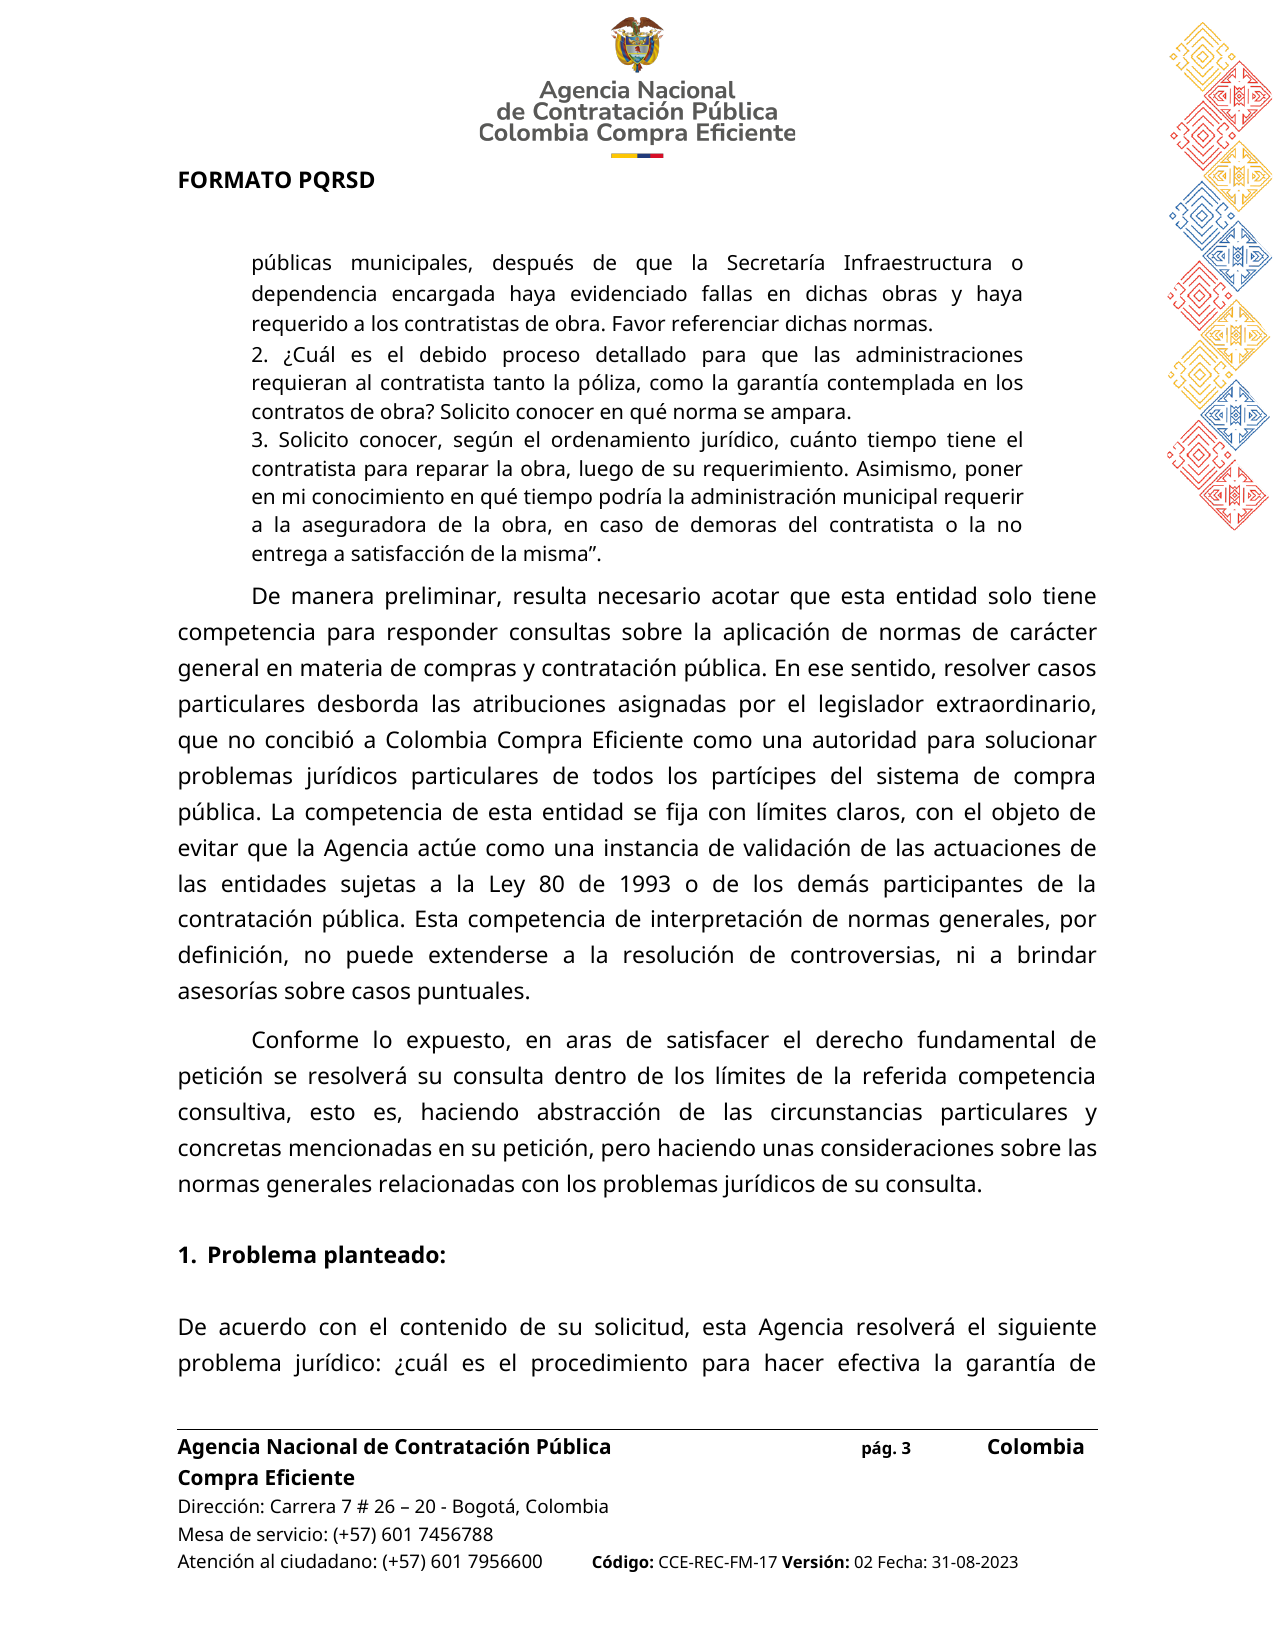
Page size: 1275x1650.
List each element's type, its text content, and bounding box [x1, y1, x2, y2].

text 3. Solicito conocer, según el ordenamiento jurídico, cuánto tiempo tiene el contratista para reparar la obra, luego de su requerimiento. Asimismo, poner en mi conocimiento en qué tiempo podría la administración municipal requerir a la aseguradora de la obra, en caso de demoras del contratista o la no entrega a satisfacción de la misma”. [251, 425, 1024, 567]
list Problema planteado: [177, 1239, 1098, 1271]
text 2. ¿Cuál es el debido proceso detallado para que las administraciones requieran al contratista tanto la póliza, como la garantía contemplada en los contratos de obra? Solicito conocer en qué norma se ampara. [251, 340, 1024, 425]
text De manera preliminar, resulta necesario acotar que esta entidad solo tiene competencia para responder consultas sobre la aplicación de normas de carácter general en materia de compras y contratación pública. En ese sentido, resolver casos particulares desborda las atribuciones asignadas por el legislador extraordinario, que no concibió a Colombia Compra Eficiente como una autoridad para solucionar problemas jurídicos particulares de todos los partícipes del sistema de compra pública. La competencia de esta entidad se fija con límites claros, con el objeto de evitar que la Agencia actúe como una instancia de validación de las actuaciones de las entidades sujetas a la Ley 80 de 1993 o de los demás participantes de la contratación pública. Esta competencia de interpretación de normas generales, por definición, no puede extenderse a la resolución de controversias, ni a brindar asesorías sobre casos puntuales. [177, 580, 1098, 1007]
picture [479, 17, 796, 158]
text Conforme lo expuesto, en aras de satisfacer el derecho fundamental de petición se resolverá su consulta dentro de los límites de la referida competencia consultiva, esto es, haciendo abstracción de las circunstancias particulares y concretas mencionadas en su petición, pero haciendo unas consideraciones sobre las normas generales relacionadas con los problemas jurídicos de su consulta. [177, 1024, 1098, 1199]
picture [1165, 22, 1272, 528]
